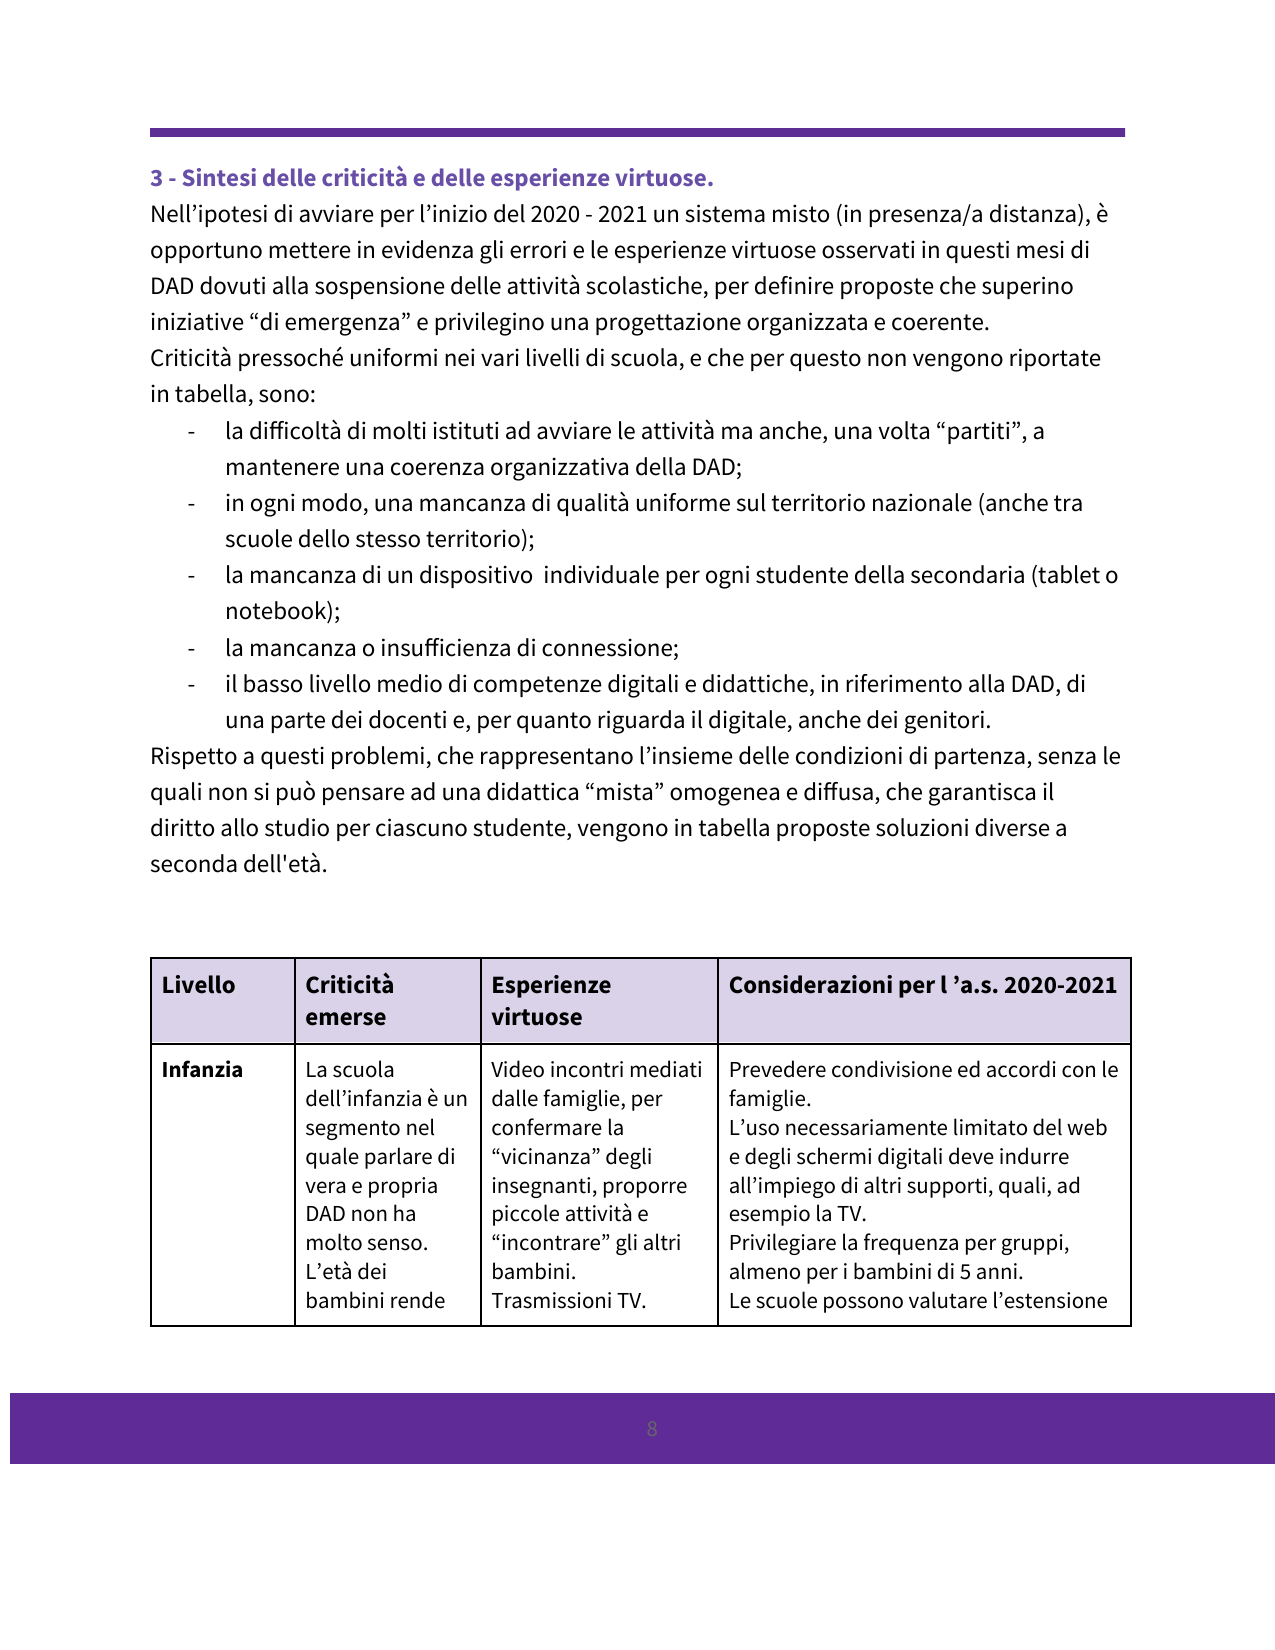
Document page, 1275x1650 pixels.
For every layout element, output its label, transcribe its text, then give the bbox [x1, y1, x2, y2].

table_header Criticità emerse [296, 959, 480, 1042]
list la difficoltà di molti istituti ad avviare le attività ma anche, una volta “partiti”, a mantenere una coerenza organizzativa della DAD; [187, 414, 1125, 482]
subtitle Nell’ipotesi di avviare per l’inizio del 2020 - 2021 un sistema misto (in presenza/a distanza), è opportuno mettere in evidenza gli errori e le esperienze virtuose osservati in questi mesi di DAD dovuti alla sospensione delle attività scolastiche, per definire proposte che superino iniziative “di emergenza” e privilegino una progettazione organizzata e coerente. [150, 198, 1125, 337]
list in ogni modo, una mancanza di qualità uniforme sul territorio nazionale (anche tra scuole dello stesso territorio); [187, 487, 1125, 554]
text Criticità pressoché uniformi nei vari livelli di scuola, e che per questo non vengono riportate in tabella, sono: [150, 342, 1125, 410]
subtitle 3 - Sintesi delle criticità e delle esperienze virtuose. [150, 161, 1125, 193]
list la mancanza o insufficienza di connessione; [187, 631, 1125, 663]
picture [150, 128, 1125, 137]
list la mancanza di un dispositivo individuale per ogni studente della secondaria (tablet o notebook); [187, 559, 1125, 627]
list il basso livello medio di competenze digitali e didattiche, in riferimento alla DAD, di una parte dei docenti e, per quanto riguarda il digitale, anche dei genitori. [187, 667, 1125, 735]
table_header Livello [152, 959, 294, 1042]
table_cell Infanzia [152, 1045, 294, 1325]
text Rispetto a questi problemi, che rappresentano l’insieme delle condizioni di partenza, senza le quali non si può pensare ad una didattica “mista” omogenea e diffusa, che garantisca il diritto allo studio per ciascuno studente, vengono in tabella proposte soluzioni diverse a seconda dell'età. [150, 740, 1125, 880]
table_header Esperienze virtuose [482, 959, 717, 1042]
table_header Considerazioni per l ’a.s. 2020-2021 [719, 959, 1130, 1042]
